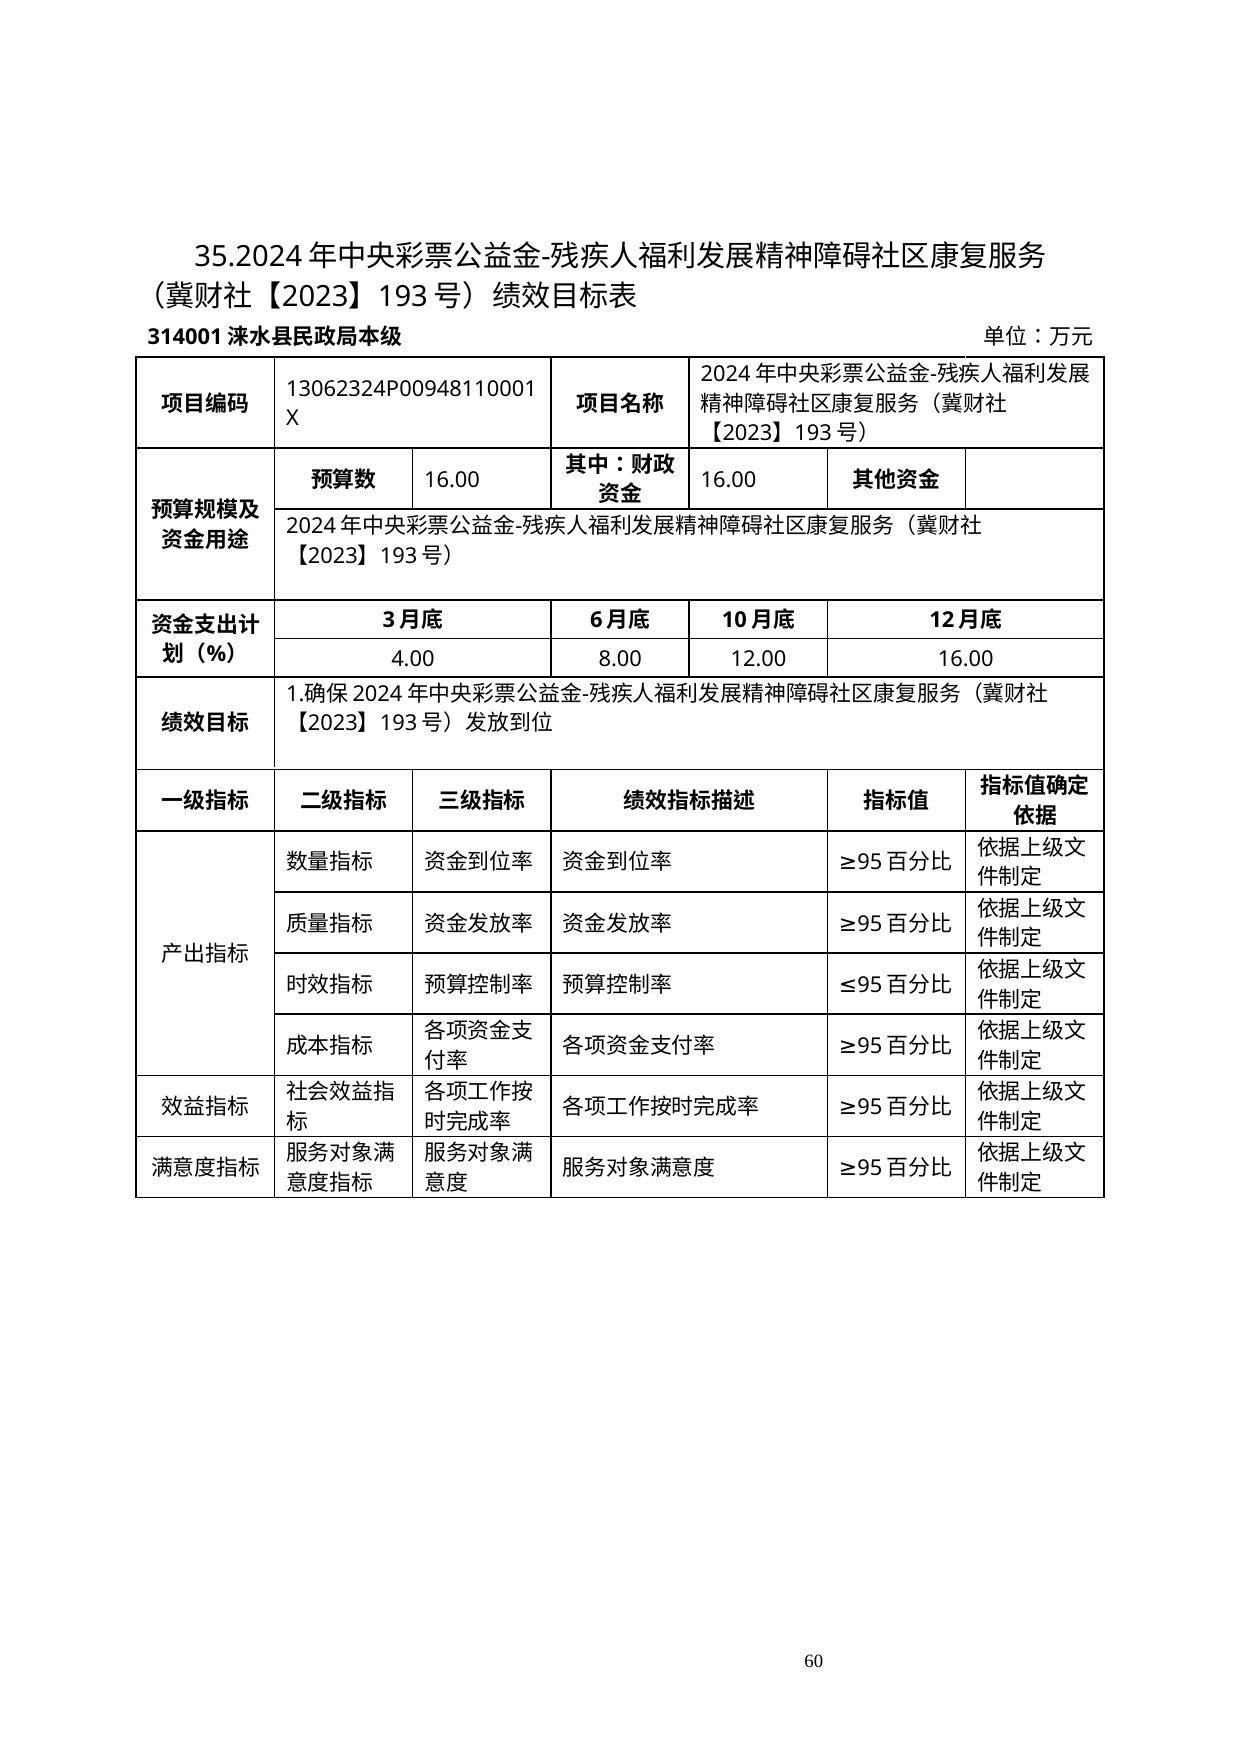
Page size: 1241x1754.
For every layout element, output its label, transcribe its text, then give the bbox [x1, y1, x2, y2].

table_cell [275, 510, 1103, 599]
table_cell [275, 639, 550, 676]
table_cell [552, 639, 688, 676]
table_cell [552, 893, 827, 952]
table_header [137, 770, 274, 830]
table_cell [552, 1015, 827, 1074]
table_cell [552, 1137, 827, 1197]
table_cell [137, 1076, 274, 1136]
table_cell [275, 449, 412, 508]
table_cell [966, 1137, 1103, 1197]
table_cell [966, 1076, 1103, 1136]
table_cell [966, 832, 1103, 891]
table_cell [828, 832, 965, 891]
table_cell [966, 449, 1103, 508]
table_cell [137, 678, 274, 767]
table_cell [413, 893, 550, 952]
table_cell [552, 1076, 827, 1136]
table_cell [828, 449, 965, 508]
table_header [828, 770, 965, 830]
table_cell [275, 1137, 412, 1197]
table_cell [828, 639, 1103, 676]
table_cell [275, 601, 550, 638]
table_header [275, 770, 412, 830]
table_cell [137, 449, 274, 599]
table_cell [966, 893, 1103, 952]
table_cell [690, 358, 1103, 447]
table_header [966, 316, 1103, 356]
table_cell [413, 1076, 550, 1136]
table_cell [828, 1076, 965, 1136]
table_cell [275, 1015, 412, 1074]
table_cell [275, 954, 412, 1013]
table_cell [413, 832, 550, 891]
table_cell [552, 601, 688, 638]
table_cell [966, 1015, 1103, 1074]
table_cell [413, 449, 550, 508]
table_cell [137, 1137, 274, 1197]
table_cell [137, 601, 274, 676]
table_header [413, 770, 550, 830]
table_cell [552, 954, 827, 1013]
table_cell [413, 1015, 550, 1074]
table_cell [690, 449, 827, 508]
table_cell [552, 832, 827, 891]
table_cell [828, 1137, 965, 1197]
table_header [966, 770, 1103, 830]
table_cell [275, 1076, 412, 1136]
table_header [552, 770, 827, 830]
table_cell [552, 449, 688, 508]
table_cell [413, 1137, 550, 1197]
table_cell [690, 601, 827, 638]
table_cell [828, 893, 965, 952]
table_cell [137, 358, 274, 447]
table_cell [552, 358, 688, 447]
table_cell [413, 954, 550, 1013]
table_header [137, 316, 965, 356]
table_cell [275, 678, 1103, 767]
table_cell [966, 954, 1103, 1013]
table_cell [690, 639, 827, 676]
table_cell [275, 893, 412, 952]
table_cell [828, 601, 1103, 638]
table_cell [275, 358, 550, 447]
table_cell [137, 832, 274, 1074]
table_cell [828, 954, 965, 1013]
text 35.2024年中央彩票公益金-残疾人福利发展精神障碍社区康复服务（冀财社【2023】193号）绩效目标表 [136, 235, 1104, 315]
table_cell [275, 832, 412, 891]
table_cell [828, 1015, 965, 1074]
